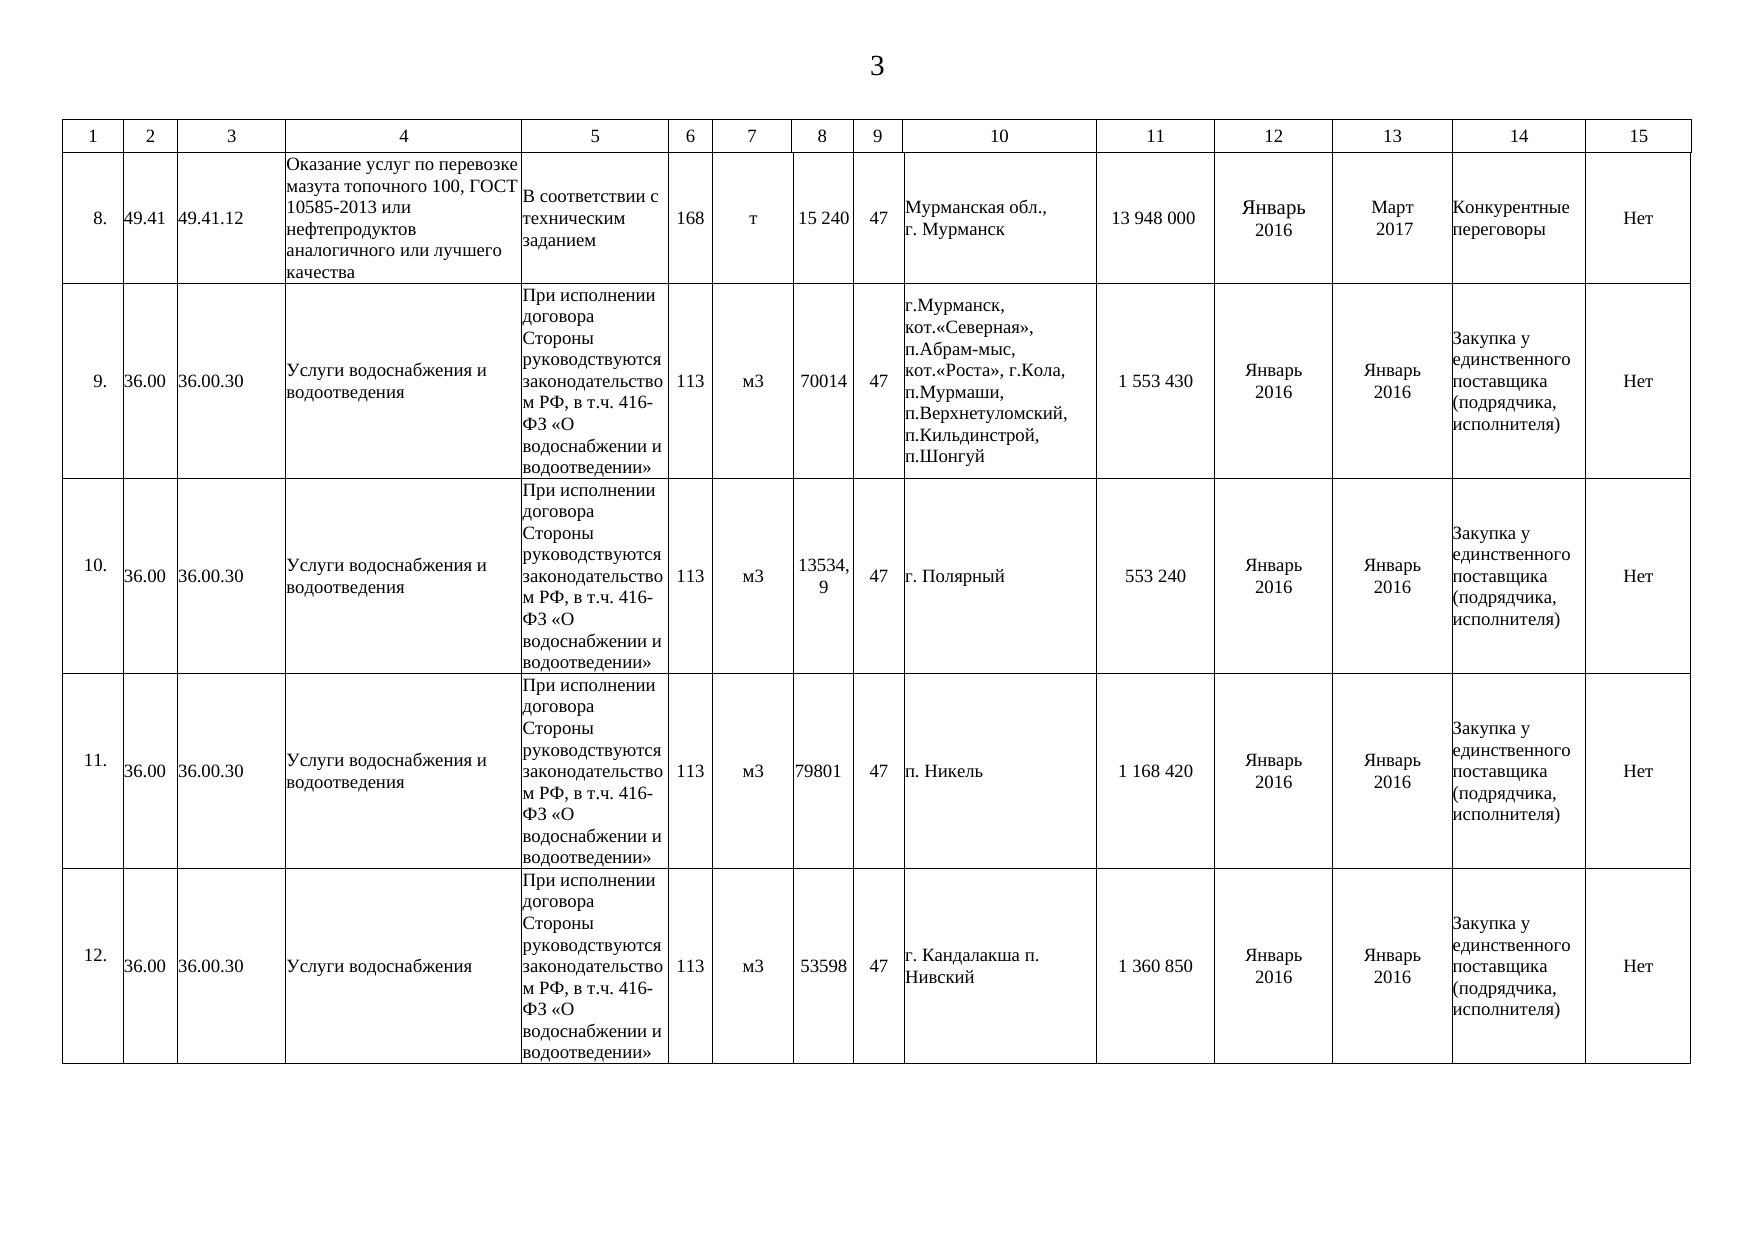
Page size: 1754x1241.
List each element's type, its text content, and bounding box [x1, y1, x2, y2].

table_cell Услуги водоснабжения и водоотведения [286, 479, 521, 673]
table_header 7 [713, 120, 791, 152]
table_cell [63, 674, 123, 868]
table_cell 36.00.30 [178, 869, 285, 1063]
table_header 4 [286, 120, 521, 152]
table_cell 113 [669, 869, 712, 1063]
table_cell Январь 2016 [1333, 674, 1452, 868]
table_cell 49.41.12 [178, 153, 285, 282]
table_cell При исполнении договора Стороны руководствуются законодательством РФ, в т.ч. 416-ФЗ «О водоснабжении и водоотведении» [522, 479, 668, 673]
table_header 11 [1097, 120, 1214, 152]
table_cell м3 [713, 869, 793, 1063]
table_cell Январь 2016 [1215, 674, 1332, 868]
table_cell 53598 [794, 869, 853, 1063]
table_cell При исполнении договора Стороны руководствуются законодательством РФ, в т.ч. 416-ФЗ «О водоснабжении и водоотведении» [522, 284, 668, 478]
table_cell 113 [669, 674, 712, 868]
table_cell 47 [854, 284, 904, 478]
table_cell 36.00 [124, 479, 177, 673]
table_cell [1453, 869, 1585, 1063]
table_header 1 [63, 120, 123, 152]
table_cell 113 [669, 284, 712, 478]
table_cell Закупка у единственного поставщика (подрядчика, исполнителя) [1453, 284, 1585, 478]
table_header 14 [1453, 120, 1585, 152]
table_cell [63, 153, 123, 282]
table_cell [63, 284, 123, 478]
table_cell Нет [1586, 284, 1690, 478]
table_cell 79801 [794, 674, 853, 868]
table_cell Услуги водоснабжения и водоотведения [286, 674, 521, 868]
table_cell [522, 869, 668, 1063]
table_cell 47 [854, 479, 904, 673]
table_cell 47 [854, 869, 904, 1063]
table_header 5 [522, 120, 668, 152]
table_cell Январь 2016 [1333, 284, 1452, 478]
table_cell Январь 2016 [1215, 479, 1332, 673]
table_header 12 [1215, 120, 1332, 152]
table_cell Конкурентные переговоры [1453, 153, 1585, 282]
table_header 2 [124, 120, 177, 152]
table_cell 70014 [794, 284, 853, 478]
table_cell 13 948 000 [1097, 153, 1214, 282]
table_cell В соответствии с техническим заданием [522, 153, 668, 282]
table_cell Услуги водоснабжения и водоотведения [286, 284, 521, 478]
table_header 13 [1333, 120, 1452, 152]
table_cell м3 [713, 674, 793, 868]
table_cell Нет [1586, 479, 1690, 673]
table_cell Январь 2016 [1333, 479, 1452, 673]
table_header 8 [792, 120, 853, 152]
table_cell Мурманская обл., г. Мурманск [905, 153, 1096, 282]
table_cell Нет [1586, 869, 1690, 1063]
table_header 15 [1586, 120, 1691, 152]
table_header 9 [854, 120, 902, 152]
table_header 3 [178, 120, 285, 152]
table_cell 1 168 420 [1097, 674, 1214, 868]
table_cell [63, 869, 123, 1063]
table_cell 36.00.30 [178, 479, 285, 673]
table_cell 36.00 [124, 284, 177, 478]
table_cell Нет [1586, 153, 1690, 282]
table_cell 49.41 [124, 153, 177, 282]
table_cell Январь 2016 [1215, 869, 1332, 1063]
table_cell 1 360 850 [1097, 869, 1214, 1063]
table_cell 553 240 [1097, 479, 1214, 673]
table_cell Январь 2016 [1215, 153, 1332, 282]
table_cell 15 240 [794, 153, 853, 282]
table_cell Закупка у единственного поставщика (подрядчика, исполнителя) [1453, 674, 1585, 868]
table_cell Закупка у единственного поставщика (подрядчика, исполнителя) [1453, 479, 1585, 673]
table_cell 36.00 [124, 674, 177, 868]
table_cell т [713, 153, 793, 282]
table_cell 113 [669, 479, 712, 673]
table_cell м3 [713, 284, 793, 478]
table_cell 47 [854, 674, 904, 868]
table_cell При исполнении договора Стороны руководствуются законодательством РФ, в т.ч. 416-ФЗ «О водоснабжении и водоотведении» [522, 674, 668, 868]
table_cell Январь 2016 [1333, 869, 1452, 1063]
table_header 10 [903, 120, 1096, 152]
table_cell Услуги водоснабжения [286, 869, 521, 1063]
table_cell 36.00.30 [178, 284, 285, 478]
table_cell г. Полярный [905, 479, 1096, 673]
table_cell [286, 153, 521, 282]
table_cell 36.00 [124, 869, 177, 1063]
table_cell п. Никель [905, 674, 1096, 868]
table_cell 13534,9 [794, 479, 853, 673]
table_cell Январь 2016 [1215, 284, 1332, 478]
table_cell г. Кандалакша п. Нивский [905, 869, 1096, 1063]
table_cell м3 [713, 479, 793, 673]
table_cell 1 553 430 [1097, 284, 1214, 478]
table_cell [63, 479, 123, 673]
table_cell 47 [854, 153, 904, 282]
table_cell Нет [1586, 674, 1690, 868]
table_cell г.Мурманск, кот.«Северная», п.Абрам-мыс, кот.«Роста», г.Кола, п.Мурмаши, п.Верхнетуломский, п.Кильдинстрой, п.Шонгуй [905, 284, 1096, 478]
table_cell Март 2017 [1333, 153, 1452, 282]
table_header 6 [669, 120, 712, 152]
table_cell 168 [669, 153, 712, 282]
table_cell 36.00.30 [178, 674, 285, 868]
